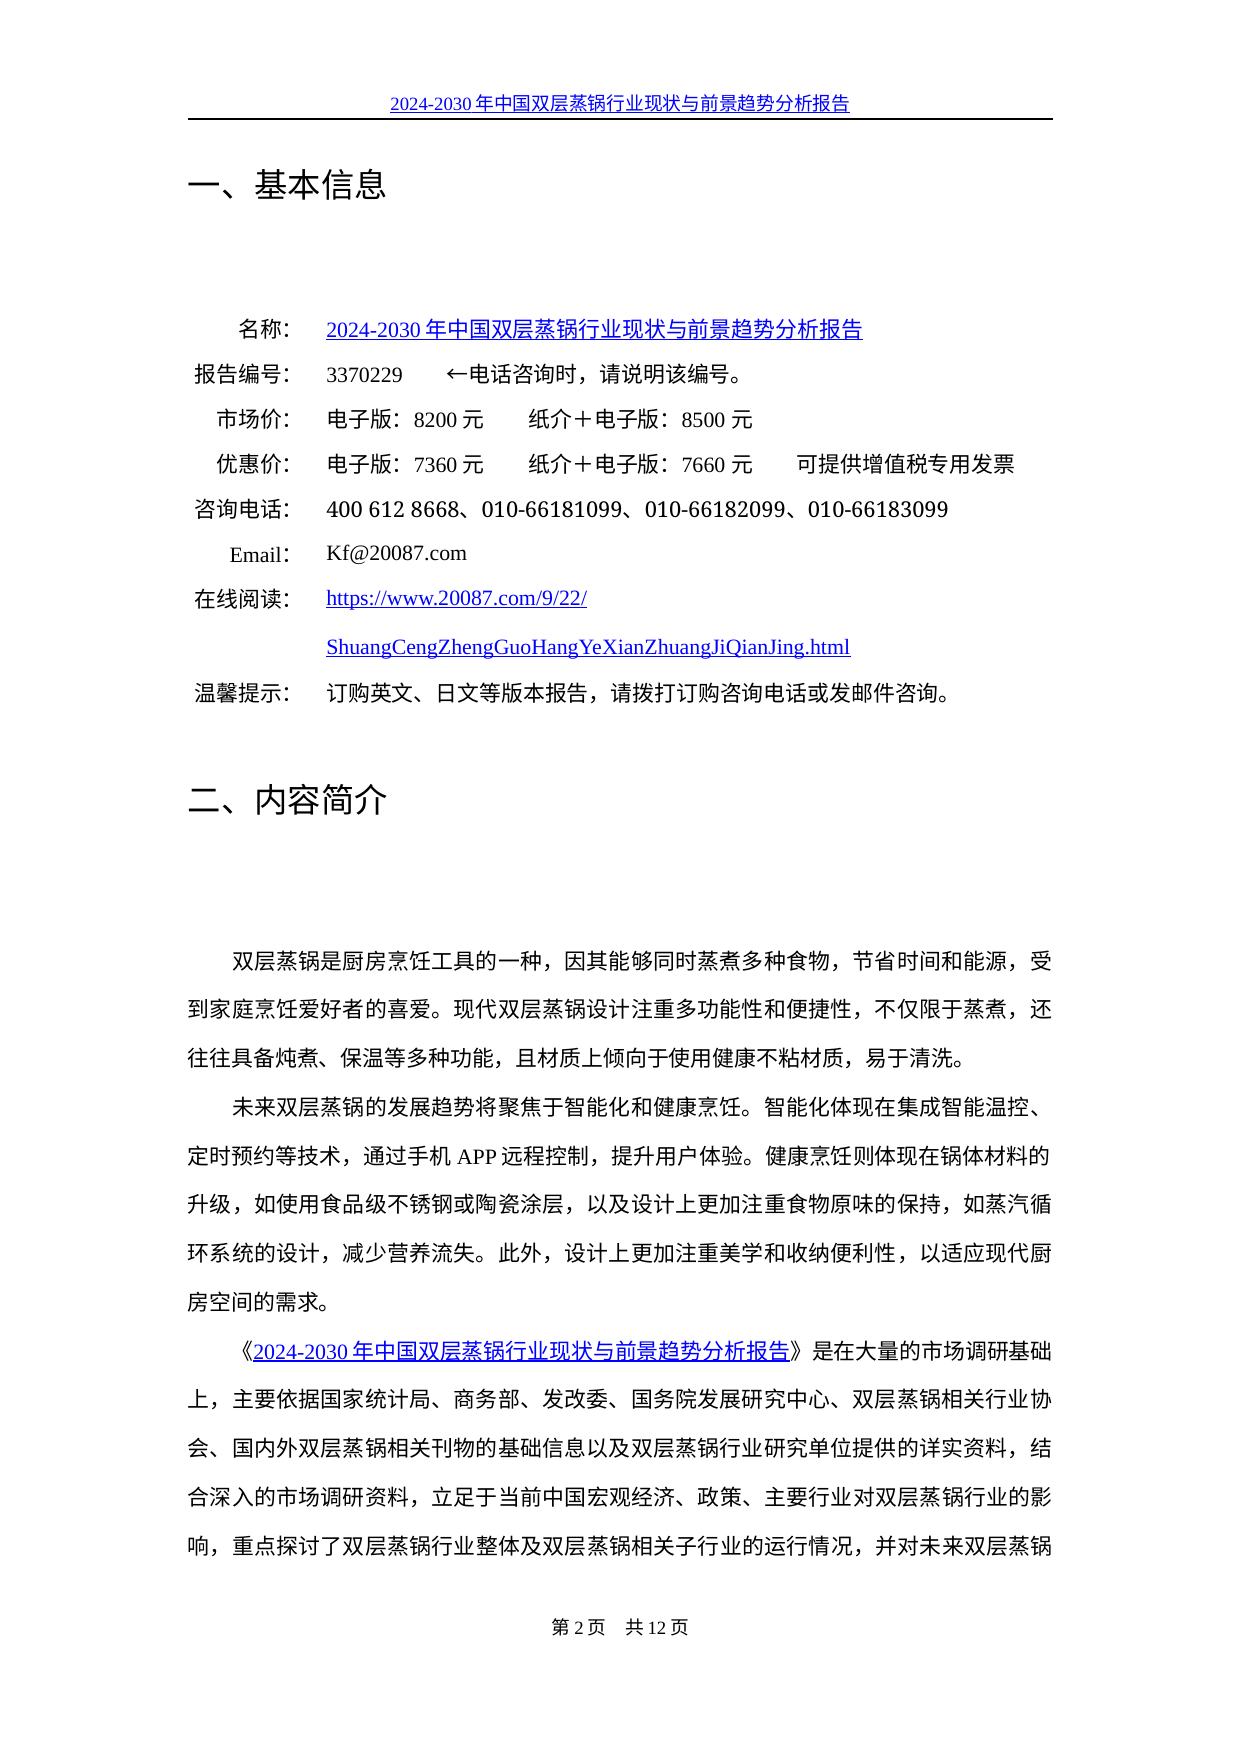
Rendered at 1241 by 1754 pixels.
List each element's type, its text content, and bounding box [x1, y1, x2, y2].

table_cell 订购英文、日文等版本报告，请拨打订购咨询电话或发邮件咨询。 [315, 675, 1073, 720]
table_cell Email： [167, 537, 315, 582]
table_cell 电子版：8200 元 纸介＋电子版：8500 元 [315, 402, 1073, 447]
title 二、内容简介 [187, 766, 1053, 831]
table_cell 市场价： [167, 402, 315, 447]
table_header 名称： [167, 312, 315, 357]
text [187, 943, 1053, 1561]
table_cell 400 612 8668、010-66181099、010-66182099、010-66183099 [315, 492, 1073, 537]
table_cell 咨询电话： [167, 492, 315, 537]
table_cell 温馨提示： [167, 675, 315, 720]
title 一、基本信息 [187, 150, 1053, 215]
table_cell 报告编号： [167, 357, 315, 402]
table_cell 3370229 ←电话咨询时，请说明该编号。 [315, 357, 1073, 402]
table_cell 在线阅读： [167, 582, 315, 675]
table_header 2024-2030年中国双层蒸锅行业现状与前景趋势分析报告 [315, 312, 1073, 357]
table_cell 电子版：7360 元 纸介＋电子版：7660 元 可提供增值税专用发票 [315, 447, 1073, 492]
table_cell [315, 582, 1073, 675]
table_cell 优惠价： [167, 447, 315, 492]
table_cell Kf@20087.com [315, 537, 1073, 582]
